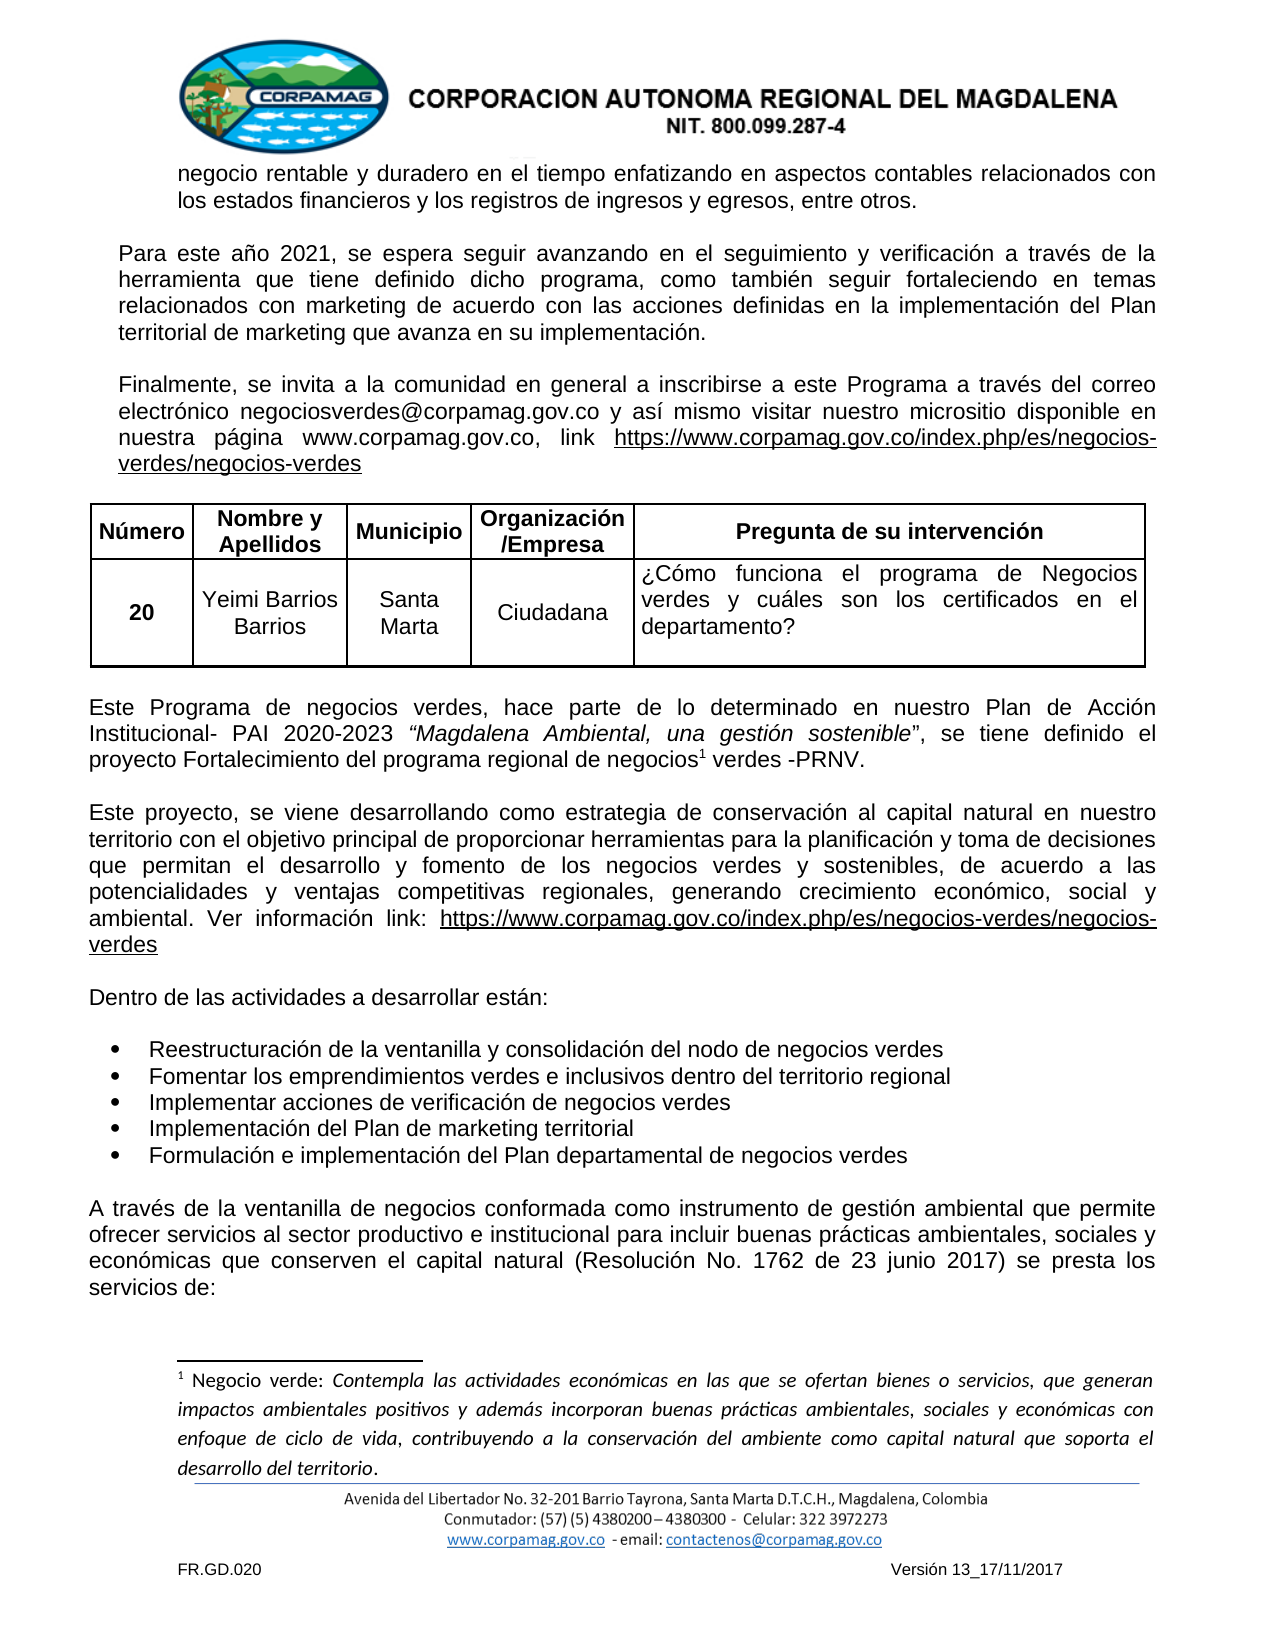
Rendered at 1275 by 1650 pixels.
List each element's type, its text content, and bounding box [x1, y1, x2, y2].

table_header Número [92, 505, 192, 558]
table_header Nombre y Apellidos [194, 505, 346, 558]
table_cell 20 [92, 560, 192, 665]
text Finalmente, se invita a la comunidad en general a inscribirse a este Programa a través del correo electrónico negociosverdes@corpamag.gov.co y así mismo visitar nuestro micrositio disponible en nuestra página www.corpamag.gov.co, link https://www.corpamag.gov.co/index.php/es/negocios-verdes/negocios-verdes [118, 371, 1157, 477]
list Implementar acciones de verificación de negocios verdes [111, 1089, 1157, 1115]
table_cell Yeimi Barrios Barrios [194, 560, 346, 665]
text Para este año 2021, se espera seguir avanzando en el seguimiento y verificación a través de la herramienta que tiene definido dicho programa, como también seguir fortaleciendo en temas relacionados con marketing de acuerdo con las acciones definidas en la implementación del Plan territorial de marketing que avanza en su implementación. [118, 239, 1157, 345]
table_cell Ciudadana [472, 560, 633, 665]
table_header Municipio [348, 505, 470, 558]
list Formulación e implementación del Plan departamental de negocios verdes [111, 1142, 1157, 1168]
text Dentro de las actividades a desarrollar están: [88, 984, 1157, 1010]
list Fomentar los emprendimientos verdes e inclusivos dentro del territorio regional [111, 1063, 1157, 1089]
table_header Organización /Empresa [472, 505, 633, 558]
text Este Programa de negocios verdes, hace parte de lo determinado en nuestro Plan de Acción Institucional- PAI 2020-2023 “Magdalena Ambiental, una gestión sostenible”, se tiene definido el proyecto Fortalecimiento del programa regional de negocios verdes -PRNV. [88, 694, 1157, 773]
list Reestructuración de la ventanilla y consolidación del nodo de negocios verdes [111, 1036, 1157, 1063]
list Implementación del Plan de marketing territorial [111, 1115, 1157, 1142]
picture [194, 1480, 1140, 1560]
table_cell ¿Cómo funciona el programa de Negocios verdes y cuáles son los certificados en el departamento? [635, 560, 1144, 665]
text Este proyecto, se viene desarrollando como estrategia de conservación al capital natural en nuestro territorio con el objetivo principal de proporcionar herramientas para la planificación y toma de decisiones que permitan el desarrollo y fomento de los negocios verdes y sostenibles, de acuerdo a las potencialidades y ventajas competitivas regionales, generando crecimiento económico, social y ambiental. Ver información link: https://www.corpamag.gov.co/index.php/es/negocios-verdes/negocios-verdes [88, 799, 1157, 957]
picture [177, 35, 1126, 161]
table_cell Santa Marta [348, 560, 470, 665]
table_header Pregunta de su intervención [635, 505, 1144, 558]
text A través de la ventanilla de negocios conformada como instrumento de gestión ambiental que permite ofrecer servicios al sector productivo e institucional para incluir buenas prácticas ambientales, sociales y económicas que conserven el capital natural (Resolución No. 1762 de 23 junio 2017) se presta los servicios de: [88, 1194, 1157, 1300]
